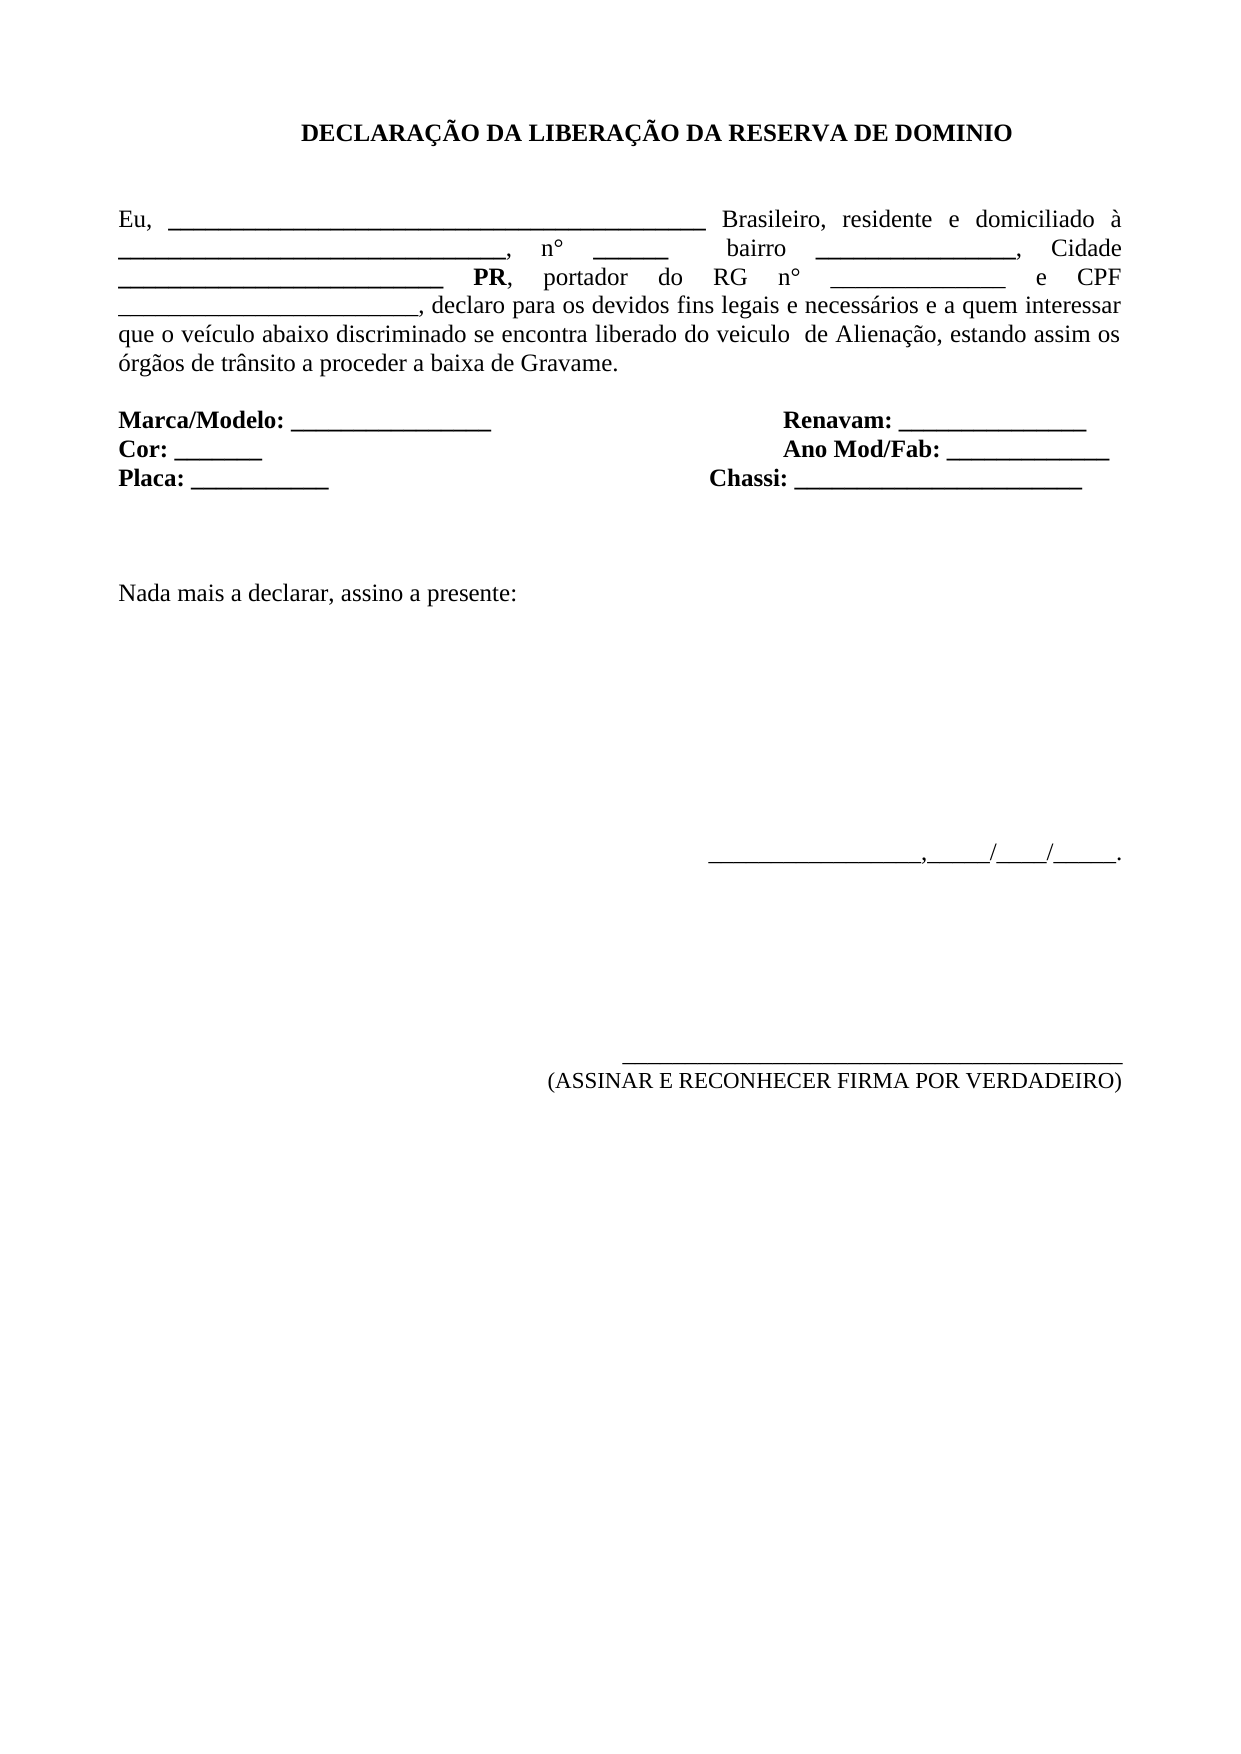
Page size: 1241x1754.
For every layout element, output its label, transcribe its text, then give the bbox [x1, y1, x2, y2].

text ________________________________________ [118, 1038, 1122, 1067]
text Nada mais a declarar, assino a presente: [118, 578, 1122, 607]
text DECLARAÇÃO DA LIBERAÇÃO DA RESERVA DE DOMINIO [118, 118, 1122, 147]
text Marca/Modelo: ________________ Renavam: _______________ [118, 406, 1122, 434]
text Placa: ___________ Chassi: _______________________ [118, 463, 1122, 492]
text Cor: _______ Ano Mod/Fab: _____________ [118, 434, 1122, 463]
text _________________,_____/____/_____. [118, 837, 1122, 866]
text Eu, ___________________________________________ Brasileiro, residente e domiciliado à _______________________________, n° ______ bairro ________________, Cidade __________________________ PR, portador do RG n° ______________ e CPF ________________________, declaro para os devidos fins legais e necessários e a quem interessar que o veículo abaixo discriminado se encontra liberado do veiculo de Alienação, estando assim os órgãos de trânsito a proceder a baixa de Gravame. [118, 204, 1122, 377]
text (ASSINAR E RECONHECER FIRMA POR VERDADEIRO) [118, 1067, 1122, 1093]
